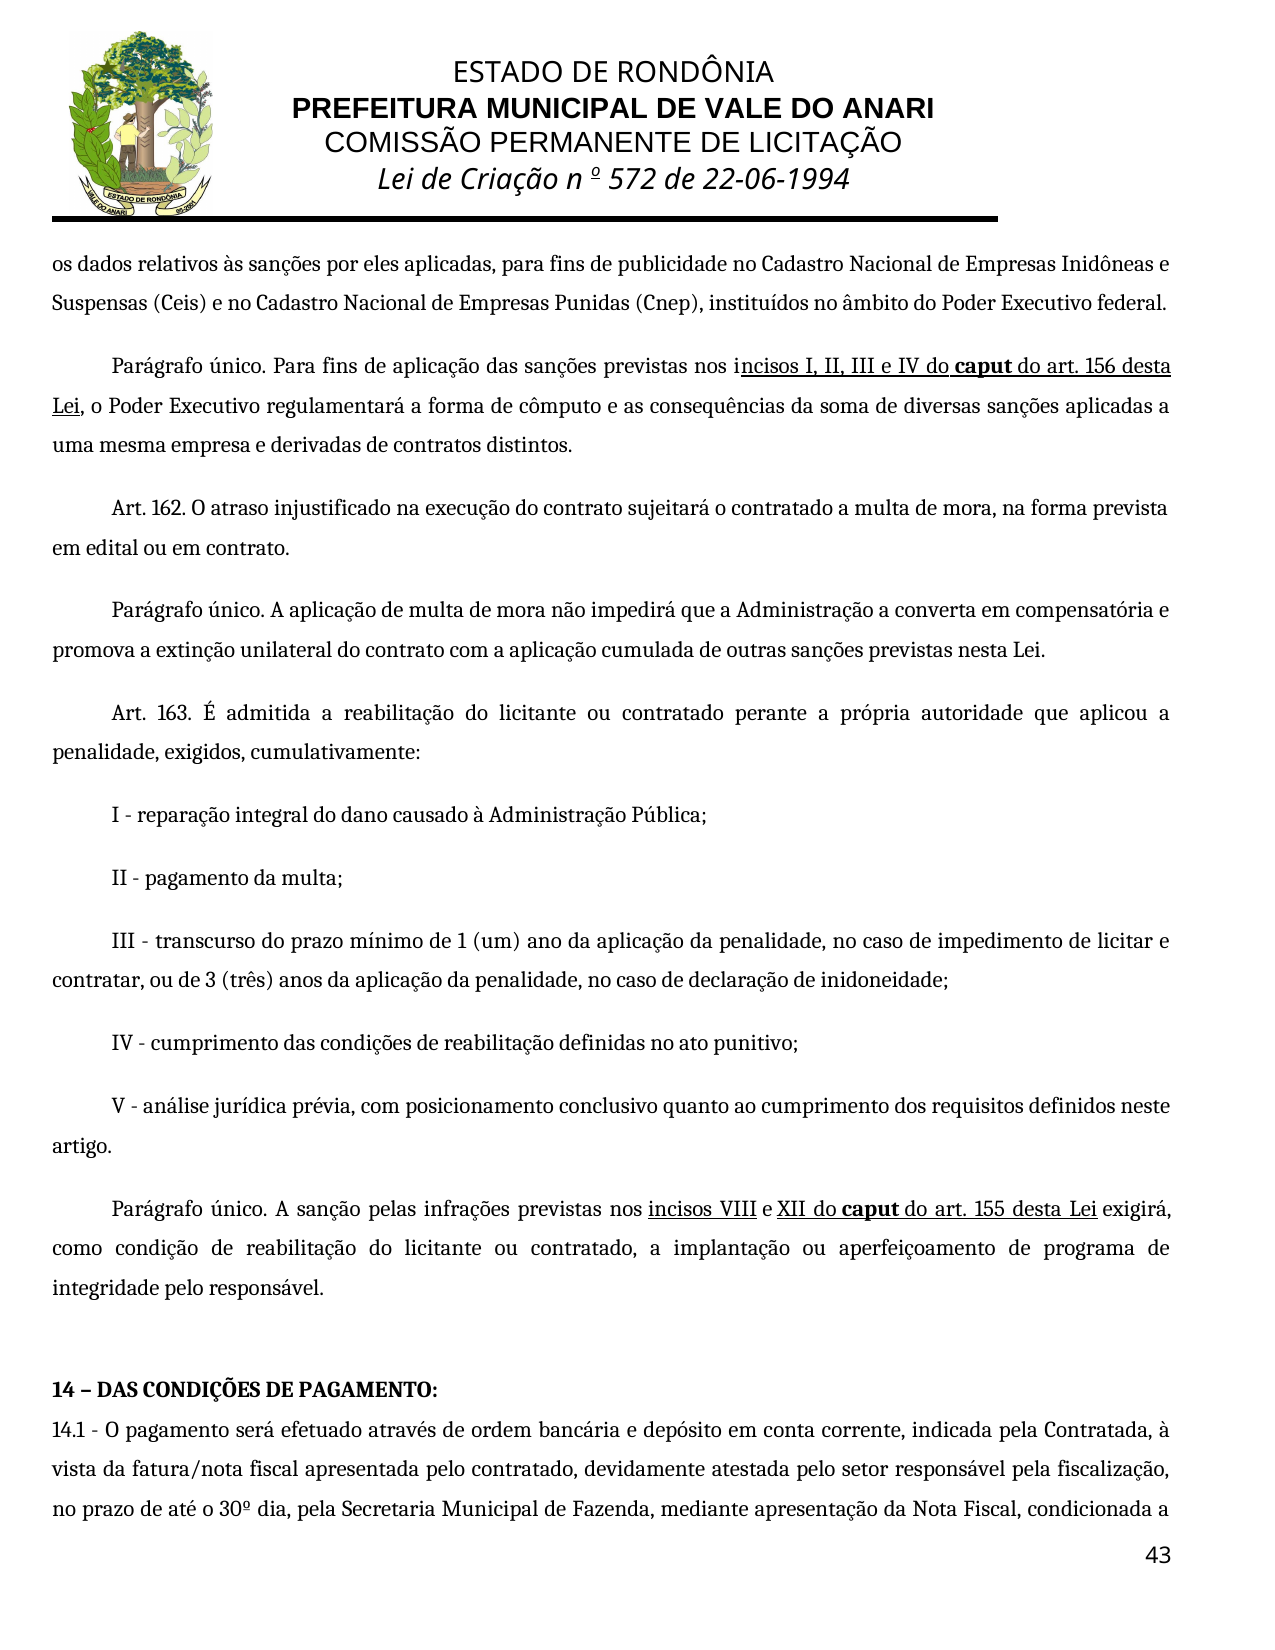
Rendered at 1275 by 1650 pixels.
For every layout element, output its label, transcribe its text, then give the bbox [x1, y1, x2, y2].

text III - transcurso do prazo mínimo de 1 (um) ano da aplicação da penalidade, no caso de impedimento de licitar e contratar, ou de 3 (três) anos da aplicação da penalidade, no caso de declaração de inidoneidade; [52, 928, 1171, 994]
picture [68, 31, 213, 216]
text 14 – DAS CONDIÇÕES DE PAGAMENTO: [52, 1377, 1171, 1403]
text V - análise jurídica prévia, com posicionamento conclusivo quanto ao cumprimento dos requisitos definidos neste artigo. [52, 1093, 1171, 1159]
text Parágrafo único. A aplicação de multa de mora não impedirá que a Administração a converta em compensatória e promova a extinção unilateral do contrato com a aplicação cumulada de outras sanções previstas nesta Lei. [52, 597, 1171, 663]
text Parágrafo único. Para fins de aplicação das sanções previstas nos incisos I, II, III e IV do caput do art. 156 desta Lei, o Poder Executivo regulamentará a forma de cômputo e as consequências da soma de diversas sanções aplicadas a uma mesma empresa e derivadas de contratos distintos. [52, 353, 1171, 458]
text II - pagamento da multa; [52, 865, 1171, 891]
text Art. 162. O atraso injustificado na execução do contrato sujeitará o contratado a multa de mora, na forma prevista em edital ou em contrato. [52, 495, 1171, 561]
text IV - cumprimento das condições de reabilitação definidas no ato punitivo; [52, 1030, 1171, 1057]
text Parágrafo único. A sanção pelas infrações previstas nos incisos VIII e XII do caput do art. 155 desta Lei exigirá, como condição de reabilitação do licitante ou contratado, a implantação ou aperfeiçoamento de programa de integridade pelo responsável. [52, 1196, 1171, 1301]
text Art. 163. É admitida a reabilitação do licitante ou contratado perante a própria autoridade que aplicou a penalidade, exigidos, cumulativamente: [52, 699, 1171, 765]
text I - reparação integral do dano causado à Administração Pública; [52, 802, 1171, 828]
